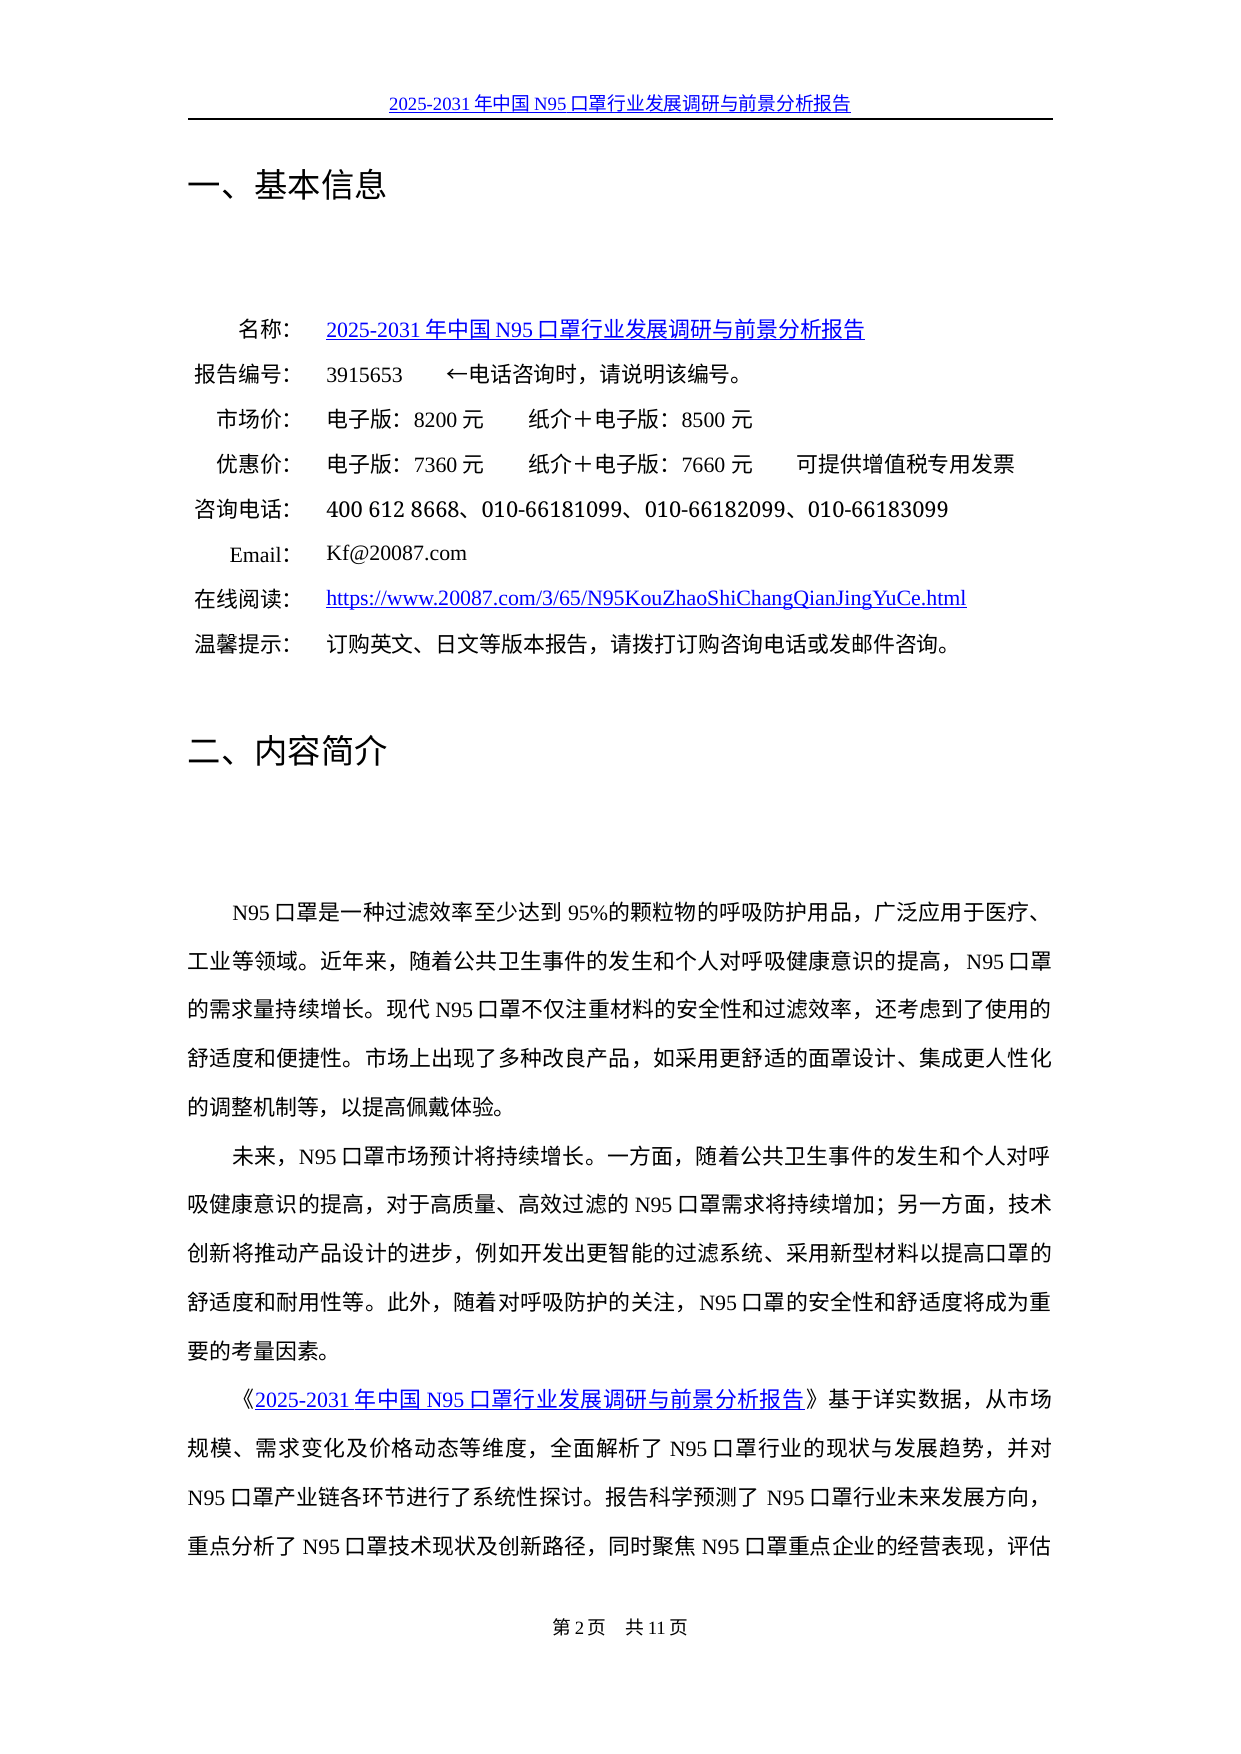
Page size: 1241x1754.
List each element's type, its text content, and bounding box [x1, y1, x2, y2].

table_cell 优惠价： [167, 447, 315, 492]
table_cell 400 612 8668、010-66181099、010-66182099、010-66183099 [315, 492, 1073, 537]
table_cell Kf@20087.com [315, 537, 1073, 582]
table_cell 在线阅读： [167, 582, 315, 627]
table_cell 订购英文、日文等版本报告，请拨打订购咨询电话或发邮件咨询。 [315, 627, 1073, 672]
title 一、基本信息 [187, 150, 1053, 215]
table_cell 电子版：8200 元 纸介＋电子版：8500 元 [315, 402, 1073, 447]
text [187, 894, 1053, 1561]
table_cell 温馨提示： [167, 627, 315, 672]
title 二、内容简介 [187, 717, 1053, 782]
table_cell 咨询电话： [167, 492, 315, 537]
table_cell 报告编号： [167, 357, 315, 402]
table_cell [315, 582, 1073, 627]
table_header 2025-2031年中国N95口罩行业发展调研与前景分析报告 [315, 312, 1073, 357]
table_cell 3915653 ←电话咨询时，请说明该编号。 [315, 357, 1073, 402]
table_header 名称： [167, 312, 315, 357]
table_cell Email： [167, 537, 315, 582]
table_cell 市场价： [167, 402, 315, 447]
table_cell 电子版：7360 元 纸介＋电子版：7660 元 可提供增值税专用发票 [315, 447, 1073, 492]
